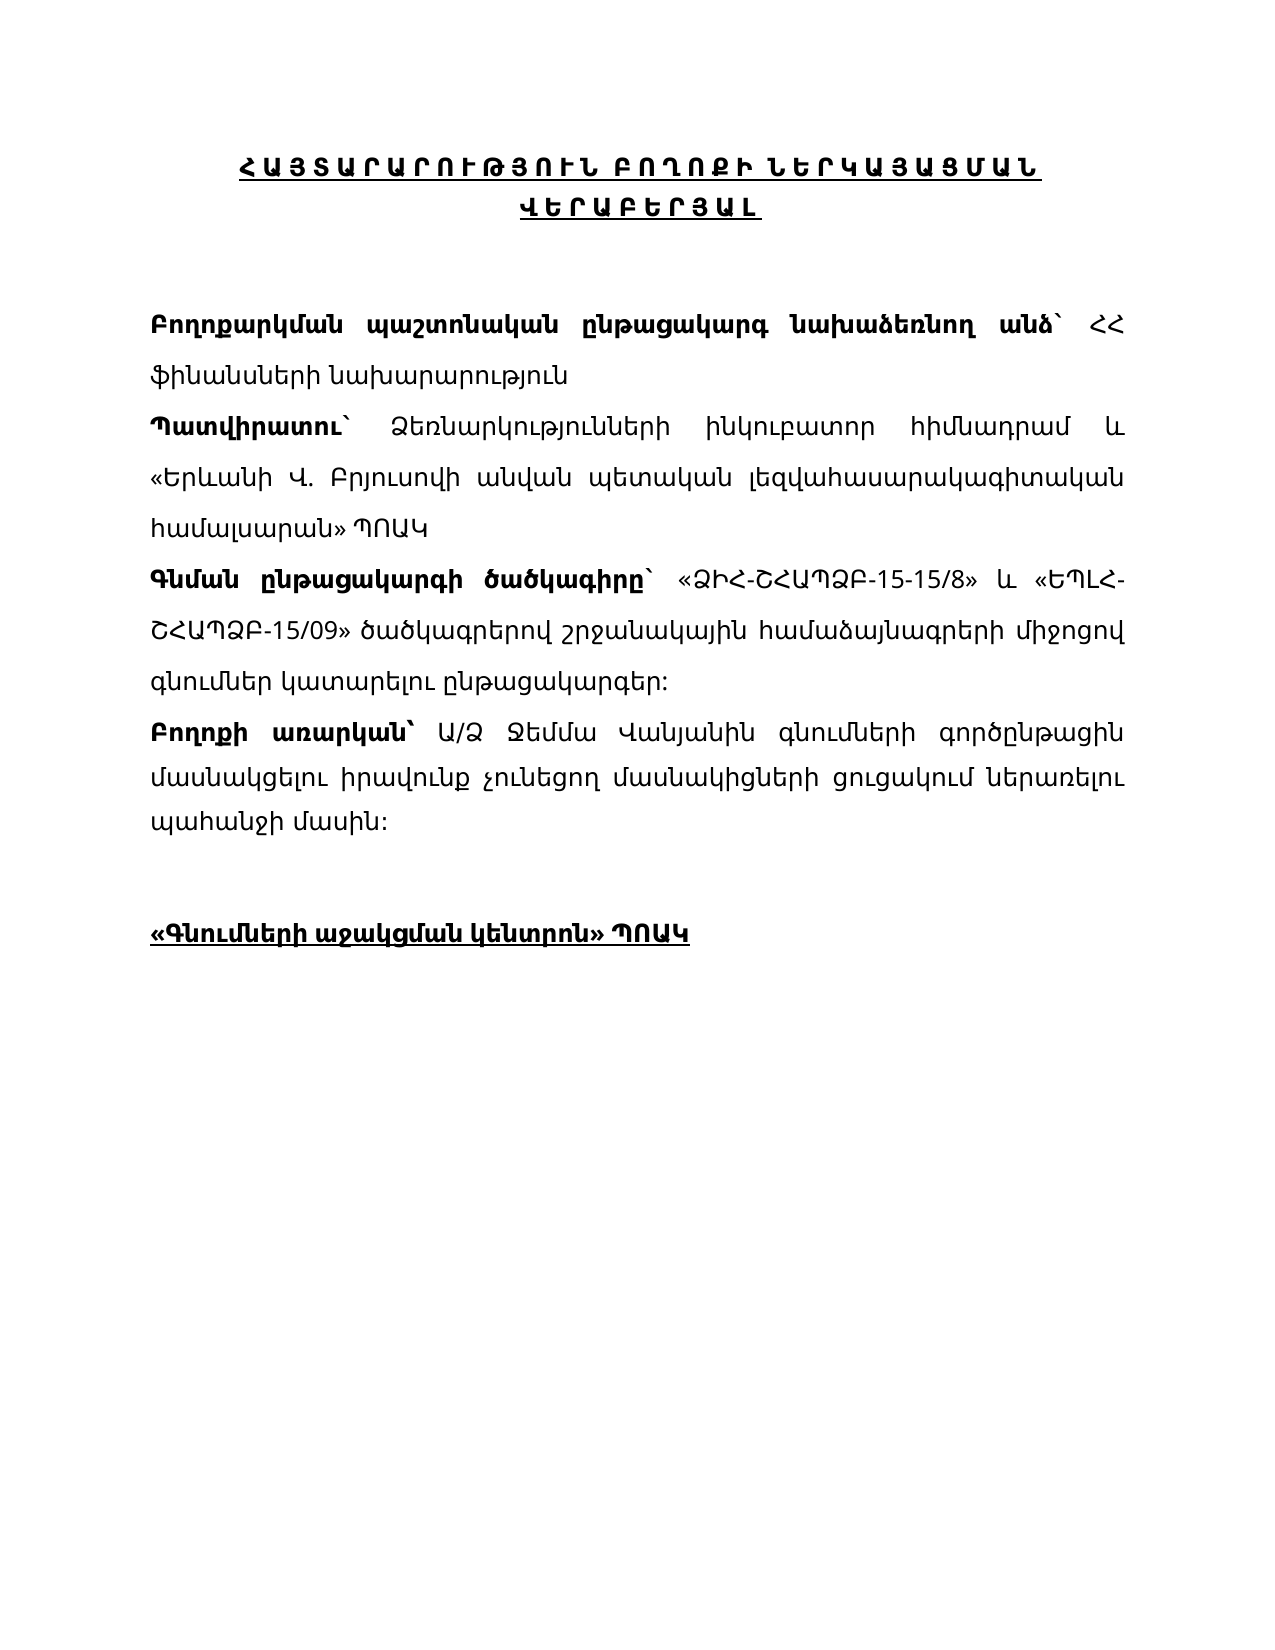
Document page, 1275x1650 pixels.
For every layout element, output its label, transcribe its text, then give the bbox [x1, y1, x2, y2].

text Բողոքարկման պաշտոնական ընթացակարգ նախաձեռնող անձ` ՀՀ ֆինանսների նախարարություն [150, 307, 1125, 392]
text Գնման ընթացակարգի ծածկագիրը` «ՁԻՀ-ՇՀԱՊՁԲ-15-15/8» և «ԵՊԼՀ-ՇՀԱՊՁԲ-15/09» ծածկագրերով շրջանակային համաձայնագրերի միջոցով գնումներ կատարելու ընթացակարգեր: [150, 562, 1125, 698]
text Բողոքի առարկան՝ Ա/Ձ Ջեմմա Վանյանին գնումների գործընթացին մասնակցելու իրավունք չունեցող մասնակիցների ցուցակում ներառելու պահանջի մասին: [150, 715, 1125, 837]
text Վ Ե Ր Ա Բ Ե Ր Յ Ա Լ [150, 189, 1125, 223]
text Պատվիրատու` Ձեռնարկությունների ինկուբատոր հիմնադրամ և «Երևանի Վ. Բրյուսովի անվան պետական լեզվահասարակագիտական համալսարան» ՊՈԱԿ [150, 409, 1125, 545]
text «Գնումների աջակցման կենտրոն» ՊՈԱԿ [150, 916, 1125, 950]
text Հ Ա Յ Տ Ա Ր Ա Ր Ո Ւ Թ Յ Ո Ւ Ն Բ Ո Ղ Ո Ք Ի Ն Ե Ր Կ Ա Յ Ա Ց Մ Ա Ն [150, 150, 1125, 184]
